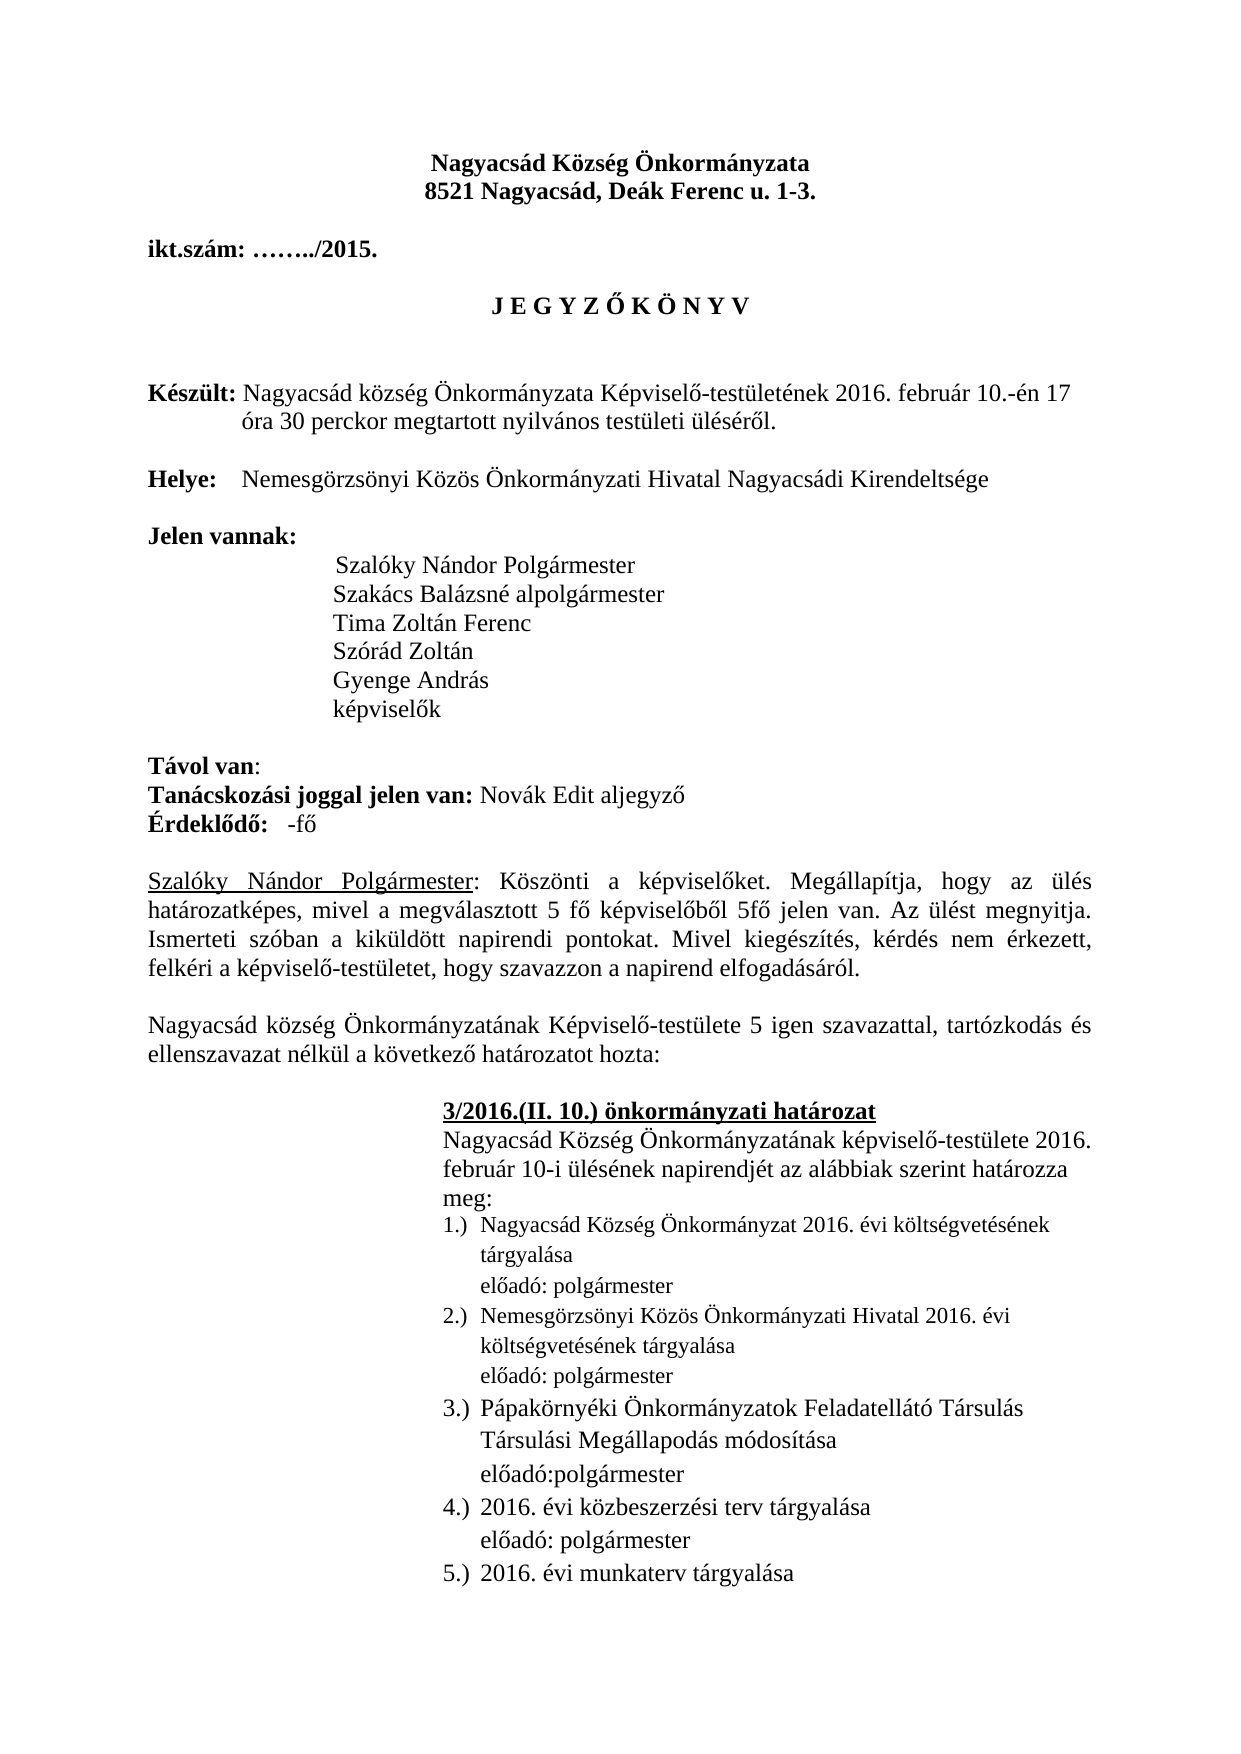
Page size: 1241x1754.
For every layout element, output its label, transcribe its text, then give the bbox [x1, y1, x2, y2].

text Jelen vannak: [148, 521, 1093, 550]
text 3/2016.(II. 10.) önkormányzati határozat [443, 1096, 1093, 1125]
text Nagyacsád község Önkormányzatának Képviselő-testülete 5 igen szavazattal, tartózkodás és ellenszavazat nélkül a következő határozatot hozta: [148, 1010, 1093, 1068]
list 2016. évi közbeszerzési terv tárgyalása [443, 1492, 1093, 1520]
text Készült: Nagyacsád község Önkormányzata Képviselő-testületének 2016. február 10.-én 17 óra 30 perckor megtartott nyilvános testületi üléséről. [148, 378, 1093, 435]
list Nagyacsád Község Önkormányzat 2016. évi költségvetésének tárgyalása [443, 1211, 1093, 1268]
text Távol van: [148, 751, 1093, 780]
text Gyenge András [148, 665, 1093, 694]
text Szalóky Nándor Polgármester: Köszönti a képviselőket. Megállapítja, hogy az ülés határozatképes, mivel a megválasztott 5 fő képviselőből 5fő jelen van. Az ülést megnyitja. Ismerteti szóban a kiküldött napirendi pontokat. Mivel kiegészítés, kérdés nem érkezett, felkéri a képviselő-testületet, hogy szavazzon a napirend elfogadásáról. [148, 866, 1093, 981]
list előadó: polgármester [444, 1272, 1093, 1298]
text Szakács Balázsné alpolgármester [148, 579, 1093, 608]
list előadó: polgármester [480, 1525, 1093, 1553]
text Nagyacsád Község Önkormányzatának képviselő-testülete 2016. február 10-i ülésének napirendjét az alábbiak szerint határozza meg: [443, 1125, 1093, 1211]
text ikt.szám: ……../2015. [148, 234, 1093, 263]
list Nemesgörzsönyi Közös Önkormányzati Hivatal 2016. évi költségvetésének tárgyalása [443, 1302, 1093, 1358]
text Szalóky Nándor Polgármester [148, 550, 1093, 579]
list előadó: polgármester [480, 1362, 1093, 1389]
text Szórád Zoltán [148, 636, 1093, 665]
text Helye: Nemesgörzsönyi Közös Önkormányzati Hivatal Nagyacsádi Kirendeltsége [148, 464, 1093, 493]
list 2016. évi munkaterv tárgyalása [443, 1558, 1093, 1586]
text Tanácskozási joggal jelen van: Novák Edit aljegyző [148, 780, 1093, 809]
list előadó:polgármester [480, 1459, 1093, 1487]
text képviselők [295, 694, 1093, 723]
list Pápakörnyéki Önkormányzatok Feladatellátó Társulás Társulási Megállapodás módosítása [443, 1393, 1093, 1454]
text 8521 Nagyacsád, Deák Ferenc u. 1-3. [148, 176, 1093, 205]
text Tima Zoltán Ferenc [295, 608, 1093, 636]
text Érdeklődő: -fő [148, 809, 1093, 838]
text Nagyacsád Község Önkormányzata [148, 148, 1093, 176]
text J E G Y Z Ő K Ö N Y V [148, 291, 1093, 320]
